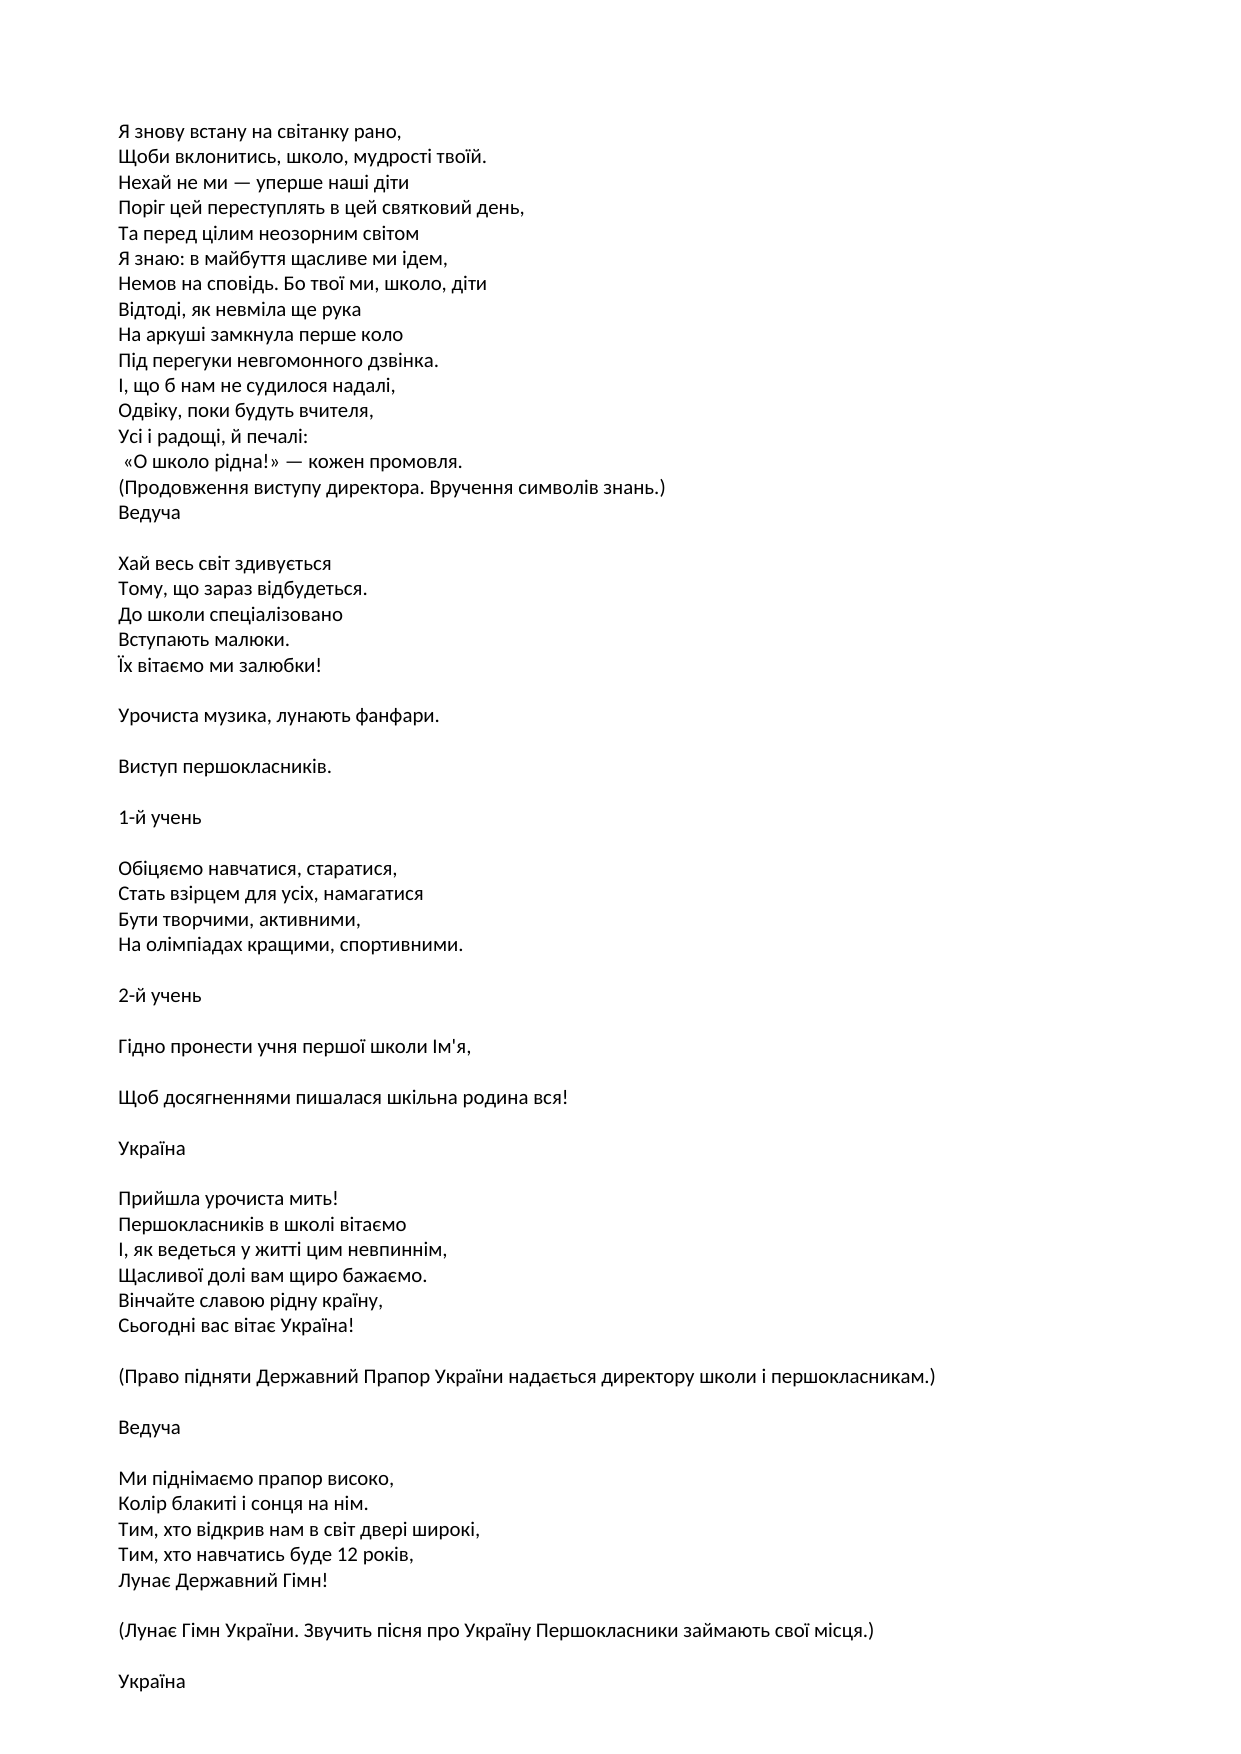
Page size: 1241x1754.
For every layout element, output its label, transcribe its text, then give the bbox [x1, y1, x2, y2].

text Ми піднімаємо прапор високо, [118, 1465, 1152, 1491]
text Під перегуки невгомонного дзвінка. [118, 347, 1152, 372]
text Вінчайте славою рідну країну, [118, 1287, 1152, 1313]
text 1-й учень [118, 804, 1152, 830]
text Україна [118, 1668, 1152, 1694]
text Одвіку, поки будуть вчителя, [118, 398, 1152, 423]
text Їх вітаємо ми залюбки! [118, 652, 1152, 677]
text І, що б нам не судилося надалі, [118, 372, 1152, 398]
text Стать взірцем для усіх, намагатися [118, 881, 1152, 906]
text Виступ першокласників. [118, 753, 1152, 779]
text (Продовження виступу директора. Вручення символів знань.) [118, 474, 1152, 499]
text Гідно пронести учня першої школи Ім'я, [118, 1033, 1152, 1058]
text Тим, хто відкрив нам в світ двері широкі, [118, 1516, 1152, 1541]
text Сьогодні вас вітає Україна! [118, 1313, 1152, 1338]
text Ведуча [118, 1414, 1152, 1440]
text Нехай не ми — уперше наші діти [118, 169, 1152, 194]
text (Лунає Гімн України. Звучить пісня про Україну Першокласники займають свої місця.) [118, 1618, 1152, 1643]
text Хай весь світ здивується [118, 550, 1152, 576]
text Та перед цілим неозорним світом [118, 220, 1152, 245]
text Немов на сповідь. Бо твої ми, школо, діти [118, 271, 1152, 296]
text На аркуші замкнула перше коло [118, 321, 1152, 347]
text І, як ведеться у житті цим невпиннім, [118, 1236, 1152, 1262]
text Щасливої долі вам щиро бажаємо. [118, 1262, 1152, 1287]
text На олімпіадах кращими, спортивними. [118, 931, 1152, 957]
text Україна [118, 1135, 1152, 1160]
text Ведуча [118, 499, 1152, 525]
text Лунає Державний Гімн! [118, 1567, 1152, 1592]
text Щоб досягненнями пишалася шкільна родина вся! [118, 1084, 1152, 1109]
text Колір блакиті і сонця на нім. [118, 1491, 1152, 1516]
text Вступають малюки. [118, 626, 1152, 652]
text Прийшла урочиста мить! [118, 1186, 1152, 1211]
text Урочиста музика, лунають фанфари. [118, 703, 1152, 728]
text (Право підняти Державний Прапор України надається директору школи і першокласникам.) [118, 1363, 1152, 1389]
text «О школо рідна!» — кожен промовля. [118, 448, 1152, 474]
text Я знову встану на світанку рано, [118, 118, 1152, 143]
text Щоби вклонитись, школо, мудрості твоїй. [118, 143, 1152, 169]
text До школи спеціалізовано [118, 601, 1152, 626]
text Бути творчими, активними, [118, 906, 1152, 931]
text Тому, що зараз відбудеться. [118, 576, 1152, 601]
text Тим, хто навчатись буде 12 років, [118, 1541, 1152, 1567]
text Обіцяємо навчатися, старатися, [118, 855, 1152, 881]
text 2-й учень [118, 982, 1152, 1008]
text Усі і радощі, й печалі: [118, 423, 1152, 448]
text Першокласників в школі вітаємо [118, 1211, 1152, 1236]
text Відтоді, як невміла ще рука [118, 296, 1152, 321]
text Поріг цей переступлять в цей святковий день, [118, 194, 1152, 220]
text Я знаю: в майбуття щасливе ми ідем, [118, 245, 1152, 271]
